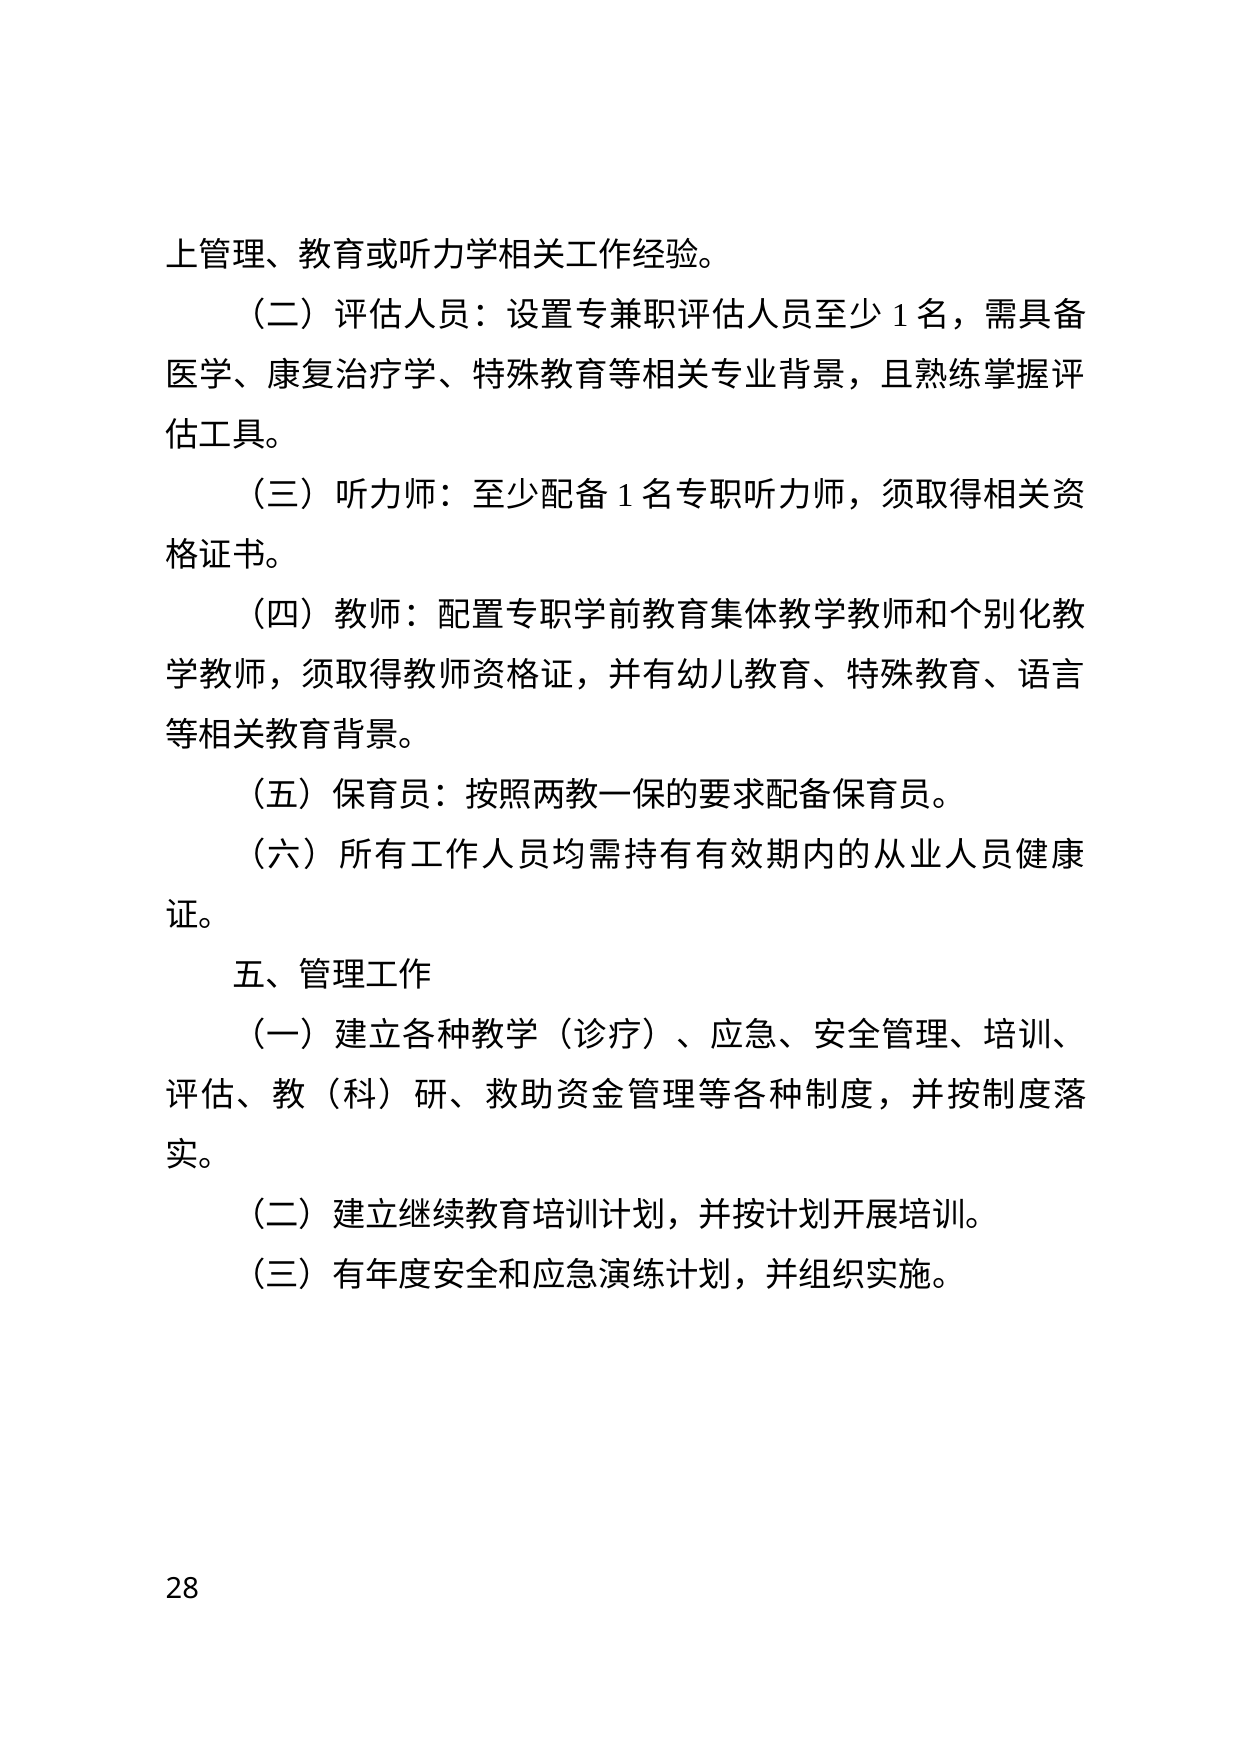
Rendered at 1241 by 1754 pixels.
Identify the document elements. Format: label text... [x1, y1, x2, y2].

text 五、管理工作 [165, 938, 1087, 998]
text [165, 218, 1087, 278]
text （三）有年度安全和应急演练计划，并组织实施。 [165, 1238, 1087, 1298]
text （一）建立各种教学（诊疗）、应急、安全管理、培训、评估、教（科）研、救助资金管理等各种制度，并按制度落实。 [165, 998, 1087, 1178]
text （四）教师：配置专职学前教育集体教学教师和个别化教学教师，须取得教师资格证，并有幼儿教育、特殊教育、语言等相关教育背景。 [165, 578, 1087, 758]
text （二）评估人员：设置专兼职评估人员至少1名，需具备医学、康复治疗学、特殊教育等相关专业背景，且熟练掌握评估工具。 [165, 278, 1087, 458]
text （六）所有工作人员均需持有有效期内的从业人员健康证。 [165, 818, 1087, 938]
text （三）听力师：至少配备1名专职听力师，须取得相关资格证书。 [165, 458, 1087, 578]
text （二）建立继续教育培训计划，并按计划开展培训。 [165, 1178, 1087, 1238]
text （五）保育员：按照两教一保的要求配备保育员。 [165, 758, 1087, 818]
